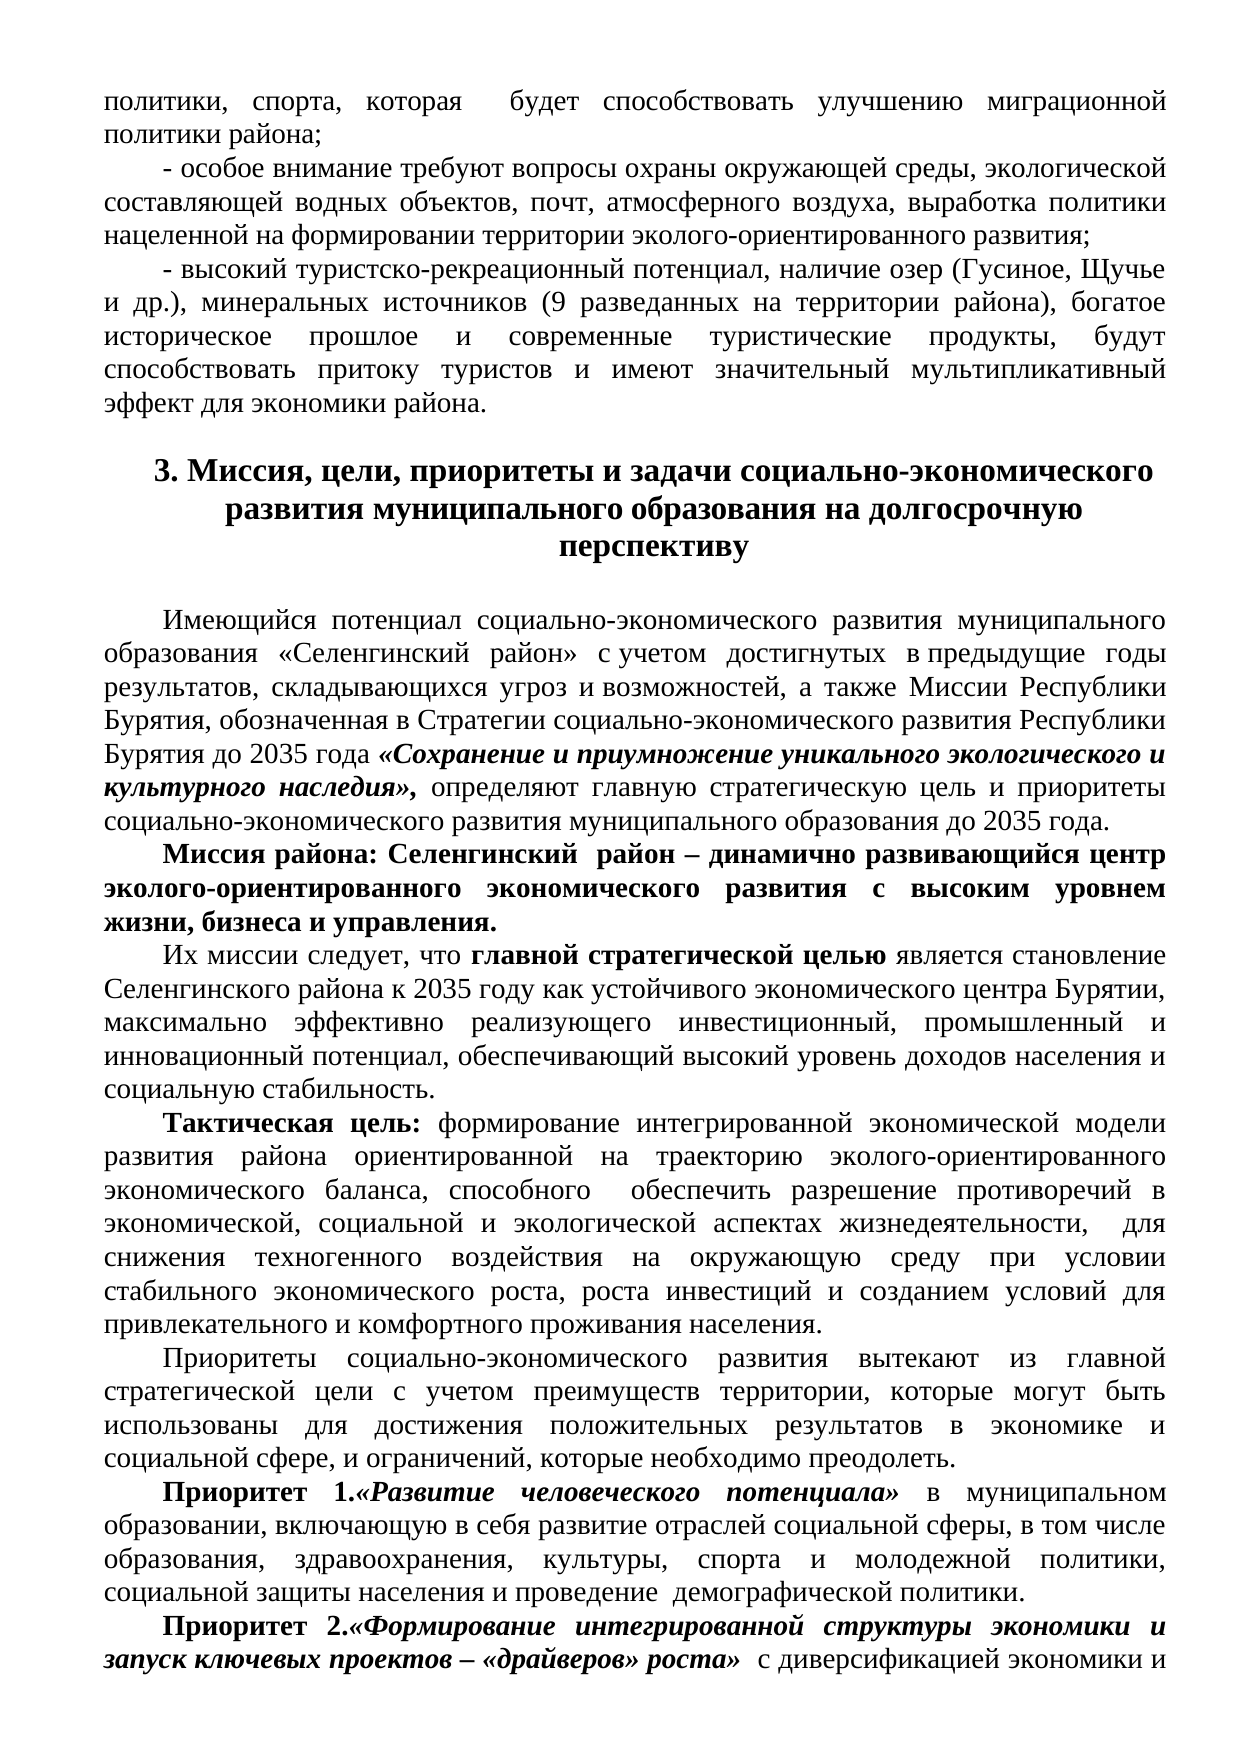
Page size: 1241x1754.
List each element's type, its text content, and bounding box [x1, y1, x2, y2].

text Имеющийся потенциал социально-экономического развития муниципального образования «Селенгинский район» с учетом достигнутых в предыдущие годы результатов, складывающихся угроз и возможностей, а также Миссии Республики Бурятия, обозначенная в Стратегии социально-экономического развития Республики Бурятия до 2035 года «Сохранение и приумножение уникального экологического и культурного наследия», определяют главную стратегическую цель и приоритеты социально-экономического развития муниципального образования до 2035 года. [103, 602, 1167, 837]
text Приоритет 1.«Развитие человеческого потенциала» в муниципальном образовании, включающую в себя развитие отраслей социальной сферы, в том числе образования, здравоохранения, культуры, спорта и молодежной политики, социальной защиты населения и проведение демографической политики. [103, 1474, 1167, 1608]
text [103, 1608, 1167, 1675]
text Их миссии следует, что главной стратегической целью является становление Селенгинского района к 2035 году как устойчивого экономического центра Бурятии, максимально эффективно реализующего инвестиционный, промышленный и инновационный потенциал, обеспечивающий высокий уровень доходов населения и социальную стабильность. [103, 937, 1167, 1105]
text - особое внимание требуют вопросы охраны окружающей среды, экологической составляющей водных объектов, почт, атмосферного воздуха, выработка политики нацеленной на формировании территории эколого-ориентированного развития; [103, 150, 1167, 251]
text - высокий туристско-рекреационный потенциал, наличие озер (Гусиное, Щучье и др.), минеральных источников (9 разведанных на территории района), богатое историческое прошлое и современные туристические продукты, будут способствовать притоку туристов и имеют значительный мультипликативный эффект для экономики района. [103, 251, 1167, 418]
text Приоритеты социально-экономического развития вытекают из главной стратегической цели с учетом преимуществ территории, которые могут быть использованы для достижения положительных результатов в экономике и социальной сфере, и ограничений, которые необходимо преодолеть. [103, 1340, 1167, 1474]
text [103, 83, 1167, 150]
text Тактическая цель: формирование интегрированной экономической модели развития района ориентированной на траекторию эколого-ориентированного экономического баланса, способного обеспечить разрешение противоречий в экономической, социальной и экологической аспектах жизнедеятельности, для снижения техногенного воздействия на окружающую среду при условии стабильного экономического роста, роста инвестиций и созданием условий для привлекательного и комфортного проживания населения. [103, 1105, 1167, 1340]
text Миссия района: Селенгинский район – динамично развивающийся центр эколого-ориентированного экономического развития с высоким уровнем жизни, бизнеса и управления. [103, 837, 1167, 937]
text 3. Миссия, цели, приоритеты и задачи социально-экономического развития муниципального образования на долгосрочную перспективу [141, 452, 1167, 563]
